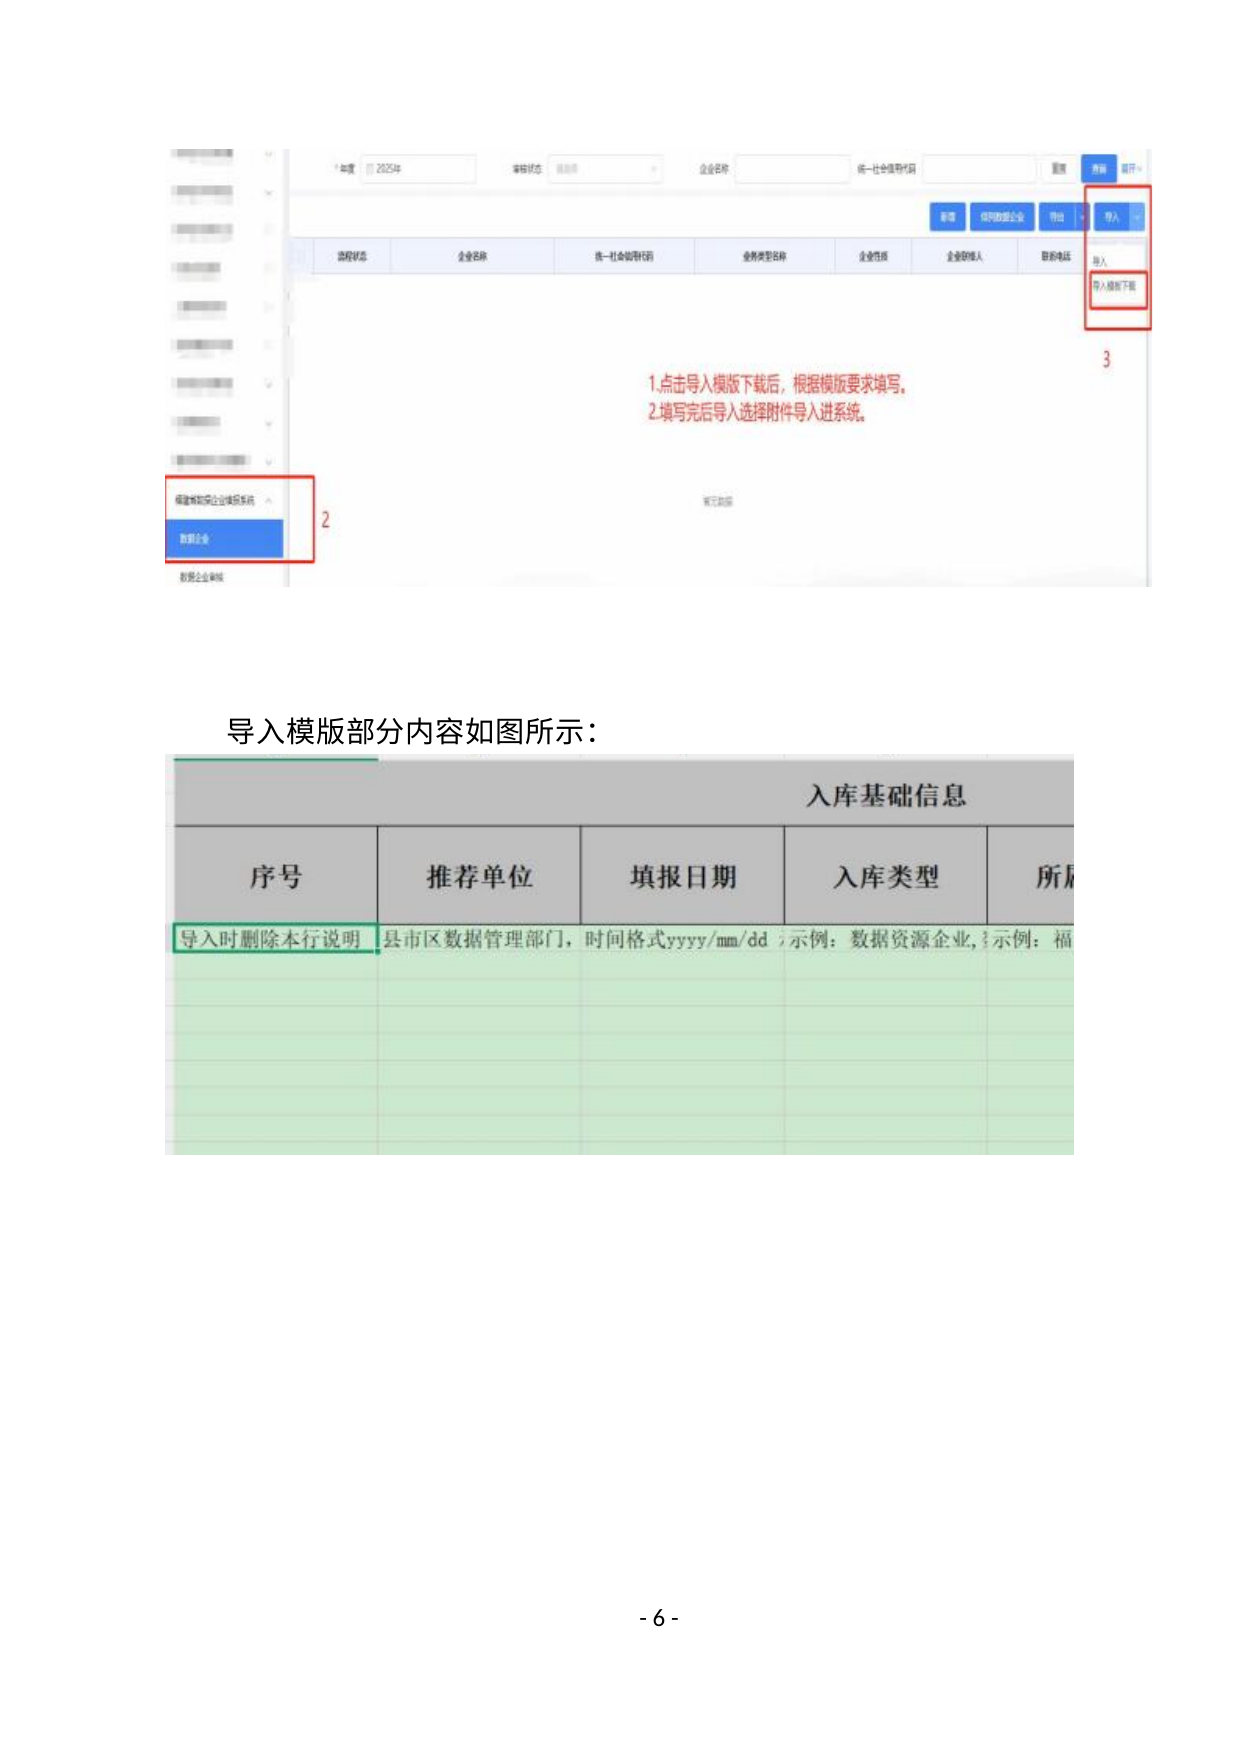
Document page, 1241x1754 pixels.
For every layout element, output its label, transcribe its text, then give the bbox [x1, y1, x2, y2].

picture [165, 149, 1153, 587]
text 导入模版部分内容如图所示： [165, 696, 1152, 754]
picture [165, 754, 1074, 1155]
